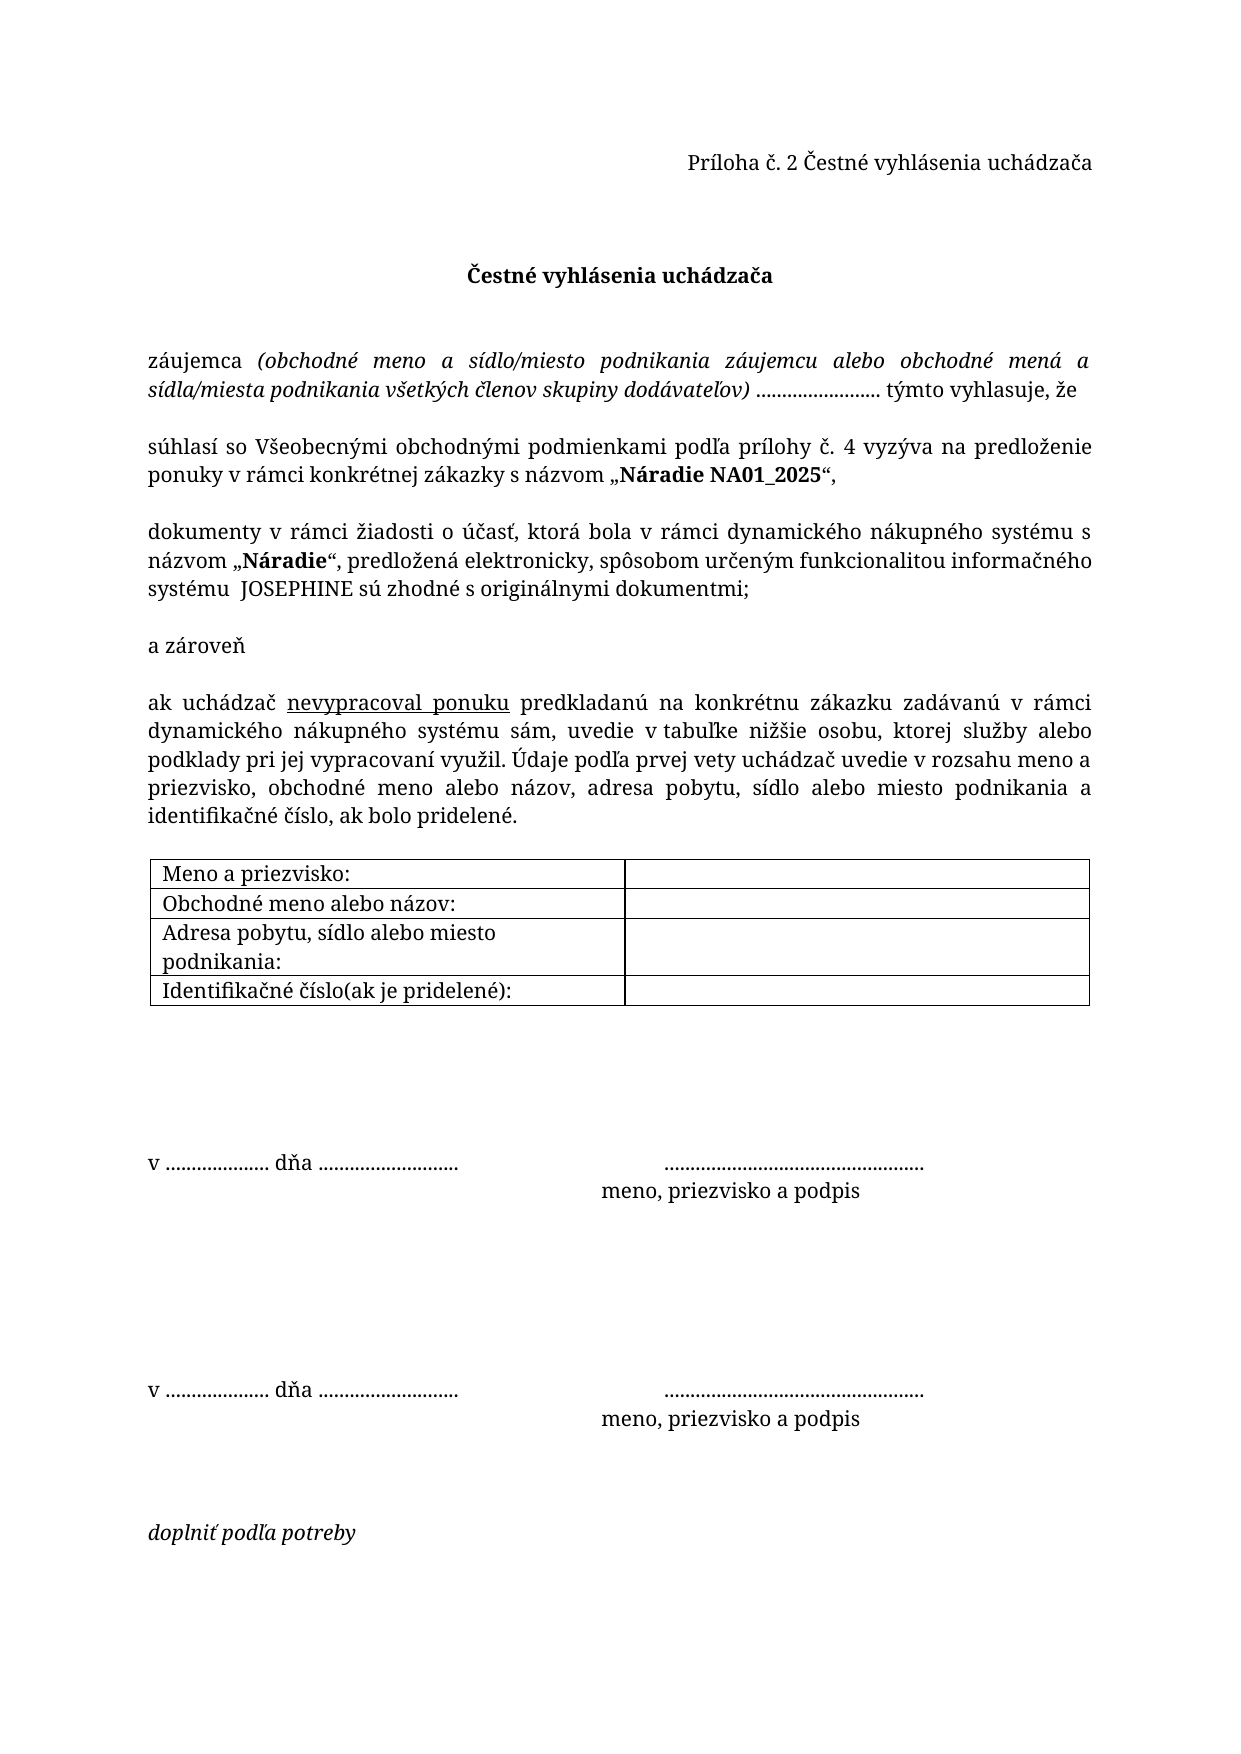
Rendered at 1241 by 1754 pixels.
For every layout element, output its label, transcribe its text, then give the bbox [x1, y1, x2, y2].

text meno, priezvisko a podpis [148, 1404, 1093, 1432]
table_cell [626, 889, 1089, 917]
text v .................... dňa ........................... .................................................. [148, 1376, 1093, 1404]
text doplniť podľa potreby [148, 1518, 1093, 1546]
text a zároveň [148, 631, 1093, 659]
table_cell Obchodné meno alebo názov: [151, 889, 624, 917]
table_cell [626, 919, 1089, 975]
table_header Meno a priezvisko: [151, 860, 624, 888]
table_cell Identifikačné číslo(ak je pridelené): [151, 976, 624, 1005]
text Čestné vyhlásenia uchádzača [148, 261, 1093, 290]
table_header [626, 860, 1089, 888]
table_cell [626, 976, 1089, 1005]
text v .................... dňa ........................... .................................................. [148, 1148, 1093, 1177]
text meno, priezvisko a podpis [148, 1177, 1093, 1205]
table_cell Adresa pobytu, sídlo alebo miesto podnikania: [151, 919, 624, 975]
text súhlasí so Všeobecnými obchodnými podmienkami podľa prílohy č. 4 vyzýva na predloženie ponuky v rámci konkrétnej zákazky s názvom „Náradie NA01_2025“, [148, 432, 1093, 489]
text ak uchádzač nevypracoval ponuku predkladanú na konkrétnu zákazku zadávanú v rámci dynamického nákupného systému sám, uvedie v tabuľke nižšie osobu, ktorej služby alebo podklady pri jej vypracovaní využil. Údaje podľa prvej vety uchádzač uvedie v rozsahu meno a priezvisko, obchodné meno alebo názov, adresa pobytu, sídlo alebo miesto podnikania a identifikačné číslo, ak bolo pridelené. [148, 688, 1093, 830]
text Príloha č. 2 Čestné vyhlásenia uchádzača [148, 148, 1093, 176]
text dokumenty v rámci žiadosti o účasť, ktorá bola v rámci dynamického nákupného systému s názvom „Náradie“, predložená elektronicky, spôsobom určeným funkcionalitou informačného systému JOSEPHINE sú zhodné s originálnymi dokumentmi; [148, 517, 1093, 603]
text záujemca (obchodné meno a sídlo/miesto podnikania záujemcu alebo obchodné mená a sídla/miesta podnikania všetkých členov skupiny dodávateľov) ........................ týmto vyhlasuje, že [148, 347, 1093, 403]
